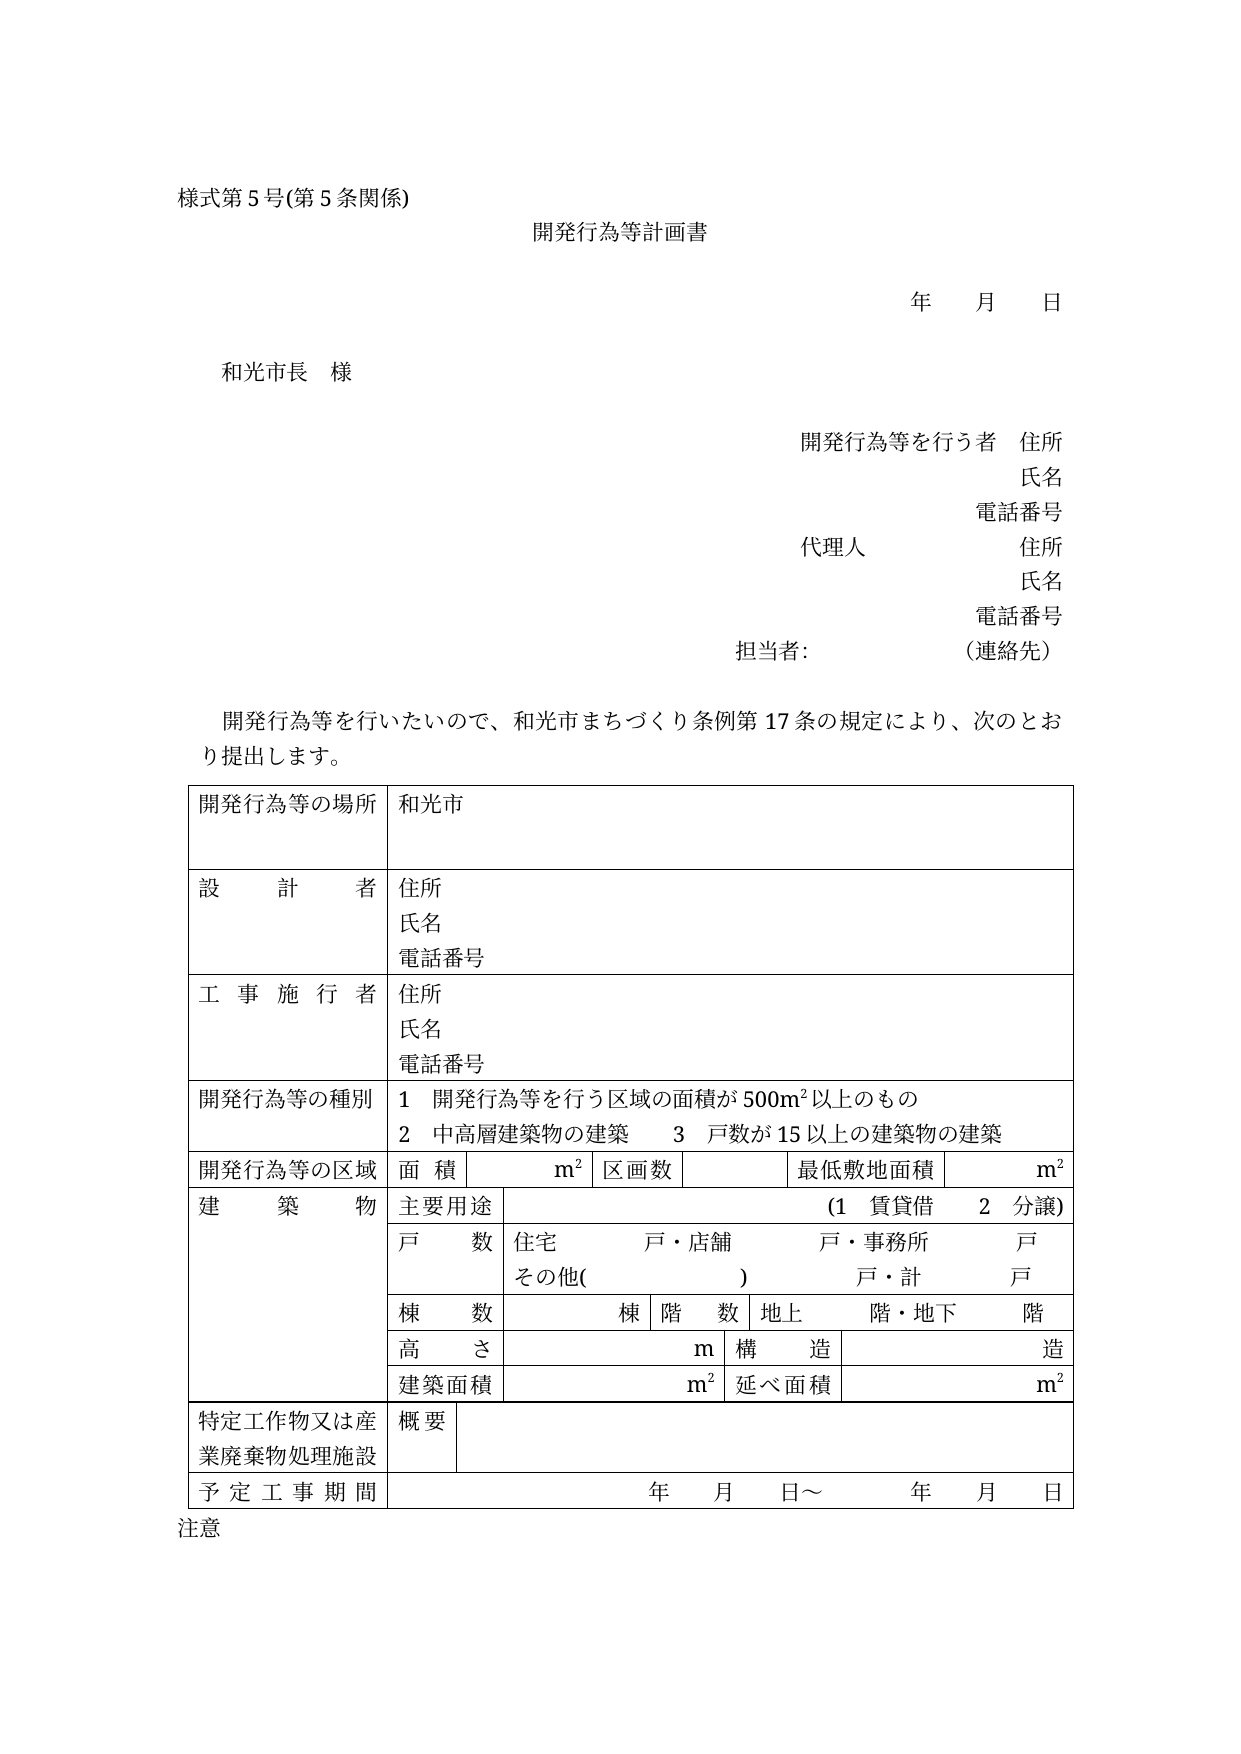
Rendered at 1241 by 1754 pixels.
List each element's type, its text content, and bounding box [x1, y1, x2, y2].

table_cell m2 [467, 1152, 592, 1187]
text 年 月 日 [177, 284, 1063, 319]
table_cell [457, 1403, 1073, 1472]
table_cell 住所 氏名 電話番号 [388, 870, 1073, 974]
text 担当者： （連絡先） [177, 633, 1063, 668]
table_cell 構造 [725, 1331, 841, 1365]
table_cell m2 [504, 1366, 724, 1401]
text 氏名 [177, 458, 1063, 493]
table_cell 延べ面積 [725, 1366, 841, 1401]
table_cell (1 賃貸借 2 分譲) [504, 1188, 1073, 1223]
table_cell 開発行為等の区域 [189, 1152, 387, 1187]
text 氏名 [177, 563, 1063, 598]
table_cell 棟 [504, 1295, 650, 1329]
text 電話番号 [177, 493, 1063, 528]
table_cell 階数 [651, 1295, 749, 1329]
table_cell [683, 1152, 787, 1187]
table_header 開発行為等の場所 [189, 786, 387, 868]
text 開発行為等を行いたいので、和光市まちづくり条例第17条の規定により、次のとおり提出します。 [177, 702, 1063, 772]
table_cell m [504, 1331, 724, 1365]
table_cell 年 月 日～ 年 月 日 [388, 1473, 1073, 1508]
table_cell 概要 [388, 1403, 456, 1472]
table_cell 1 開発行為等を行う区域の面積が500m2以上のもの 2 中高層建築物の建築 3 戸数が15以上の建築物の建築 [388, 1081, 1073, 1151]
table_cell 主要用途 [388, 1188, 503, 1223]
table_cell 住所 氏名 電話番号 [388, 975, 1073, 1080]
text 開発行為等を行う者 住所 [177, 423, 1063, 458]
table_cell 建築物 [189, 1188, 387, 1401]
table_cell 高さ [388, 1331, 503, 1365]
table_cell 開発行為等の種別 [189, 1081, 387, 1151]
table_cell 設計者 [189, 870, 387, 974]
table_cell 住宅 戸・店舗 戸・事務所 戸 その他( ) 戸・計 戸 [504, 1224, 1073, 1293]
table_cell 造 [842, 1331, 1073, 1365]
table_cell 予定工事期間 [189, 1473, 387, 1508]
table_cell 地上 階・地下 階 [750, 1295, 1073, 1329]
table_cell 特定工作物又は産業廃棄物処理施設 [189, 1403, 387, 1472]
text 代理人 住所 [177, 528, 1063, 563]
table_cell m2 [842, 1366, 1073, 1401]
table_cell 区画数 [593, 1152, 682, 1187]
table_cell 工事施行者 [189, 975, 387, 1080]
text 和光市長 様 [177, 353, 1063, 388]
table_cell 戸数 [388, 1224, 503, 1293]
table_cell m2 [945, 1152, 1073, 1187]
table_cell 最低敷地面積 [788, 1152, 944, 1187]
text 電話番号 [177, 598, 1063, 633]
table_cell 棟数 [388, 1295, 503, 1329]
text 注意 [177, 1509, 1063, 1544]
table_cell 面積 [388, 1152, 466, 1187]
table_header 和光市 [388, 786, 1073, 868]
table_cell 建築面積 [388, 1366, 503, 1401]
text 開発行為等計画書 [177, 214, 1063, 249]
text 様式第5号(第5条関係) [177, 179, 1063, 214]
